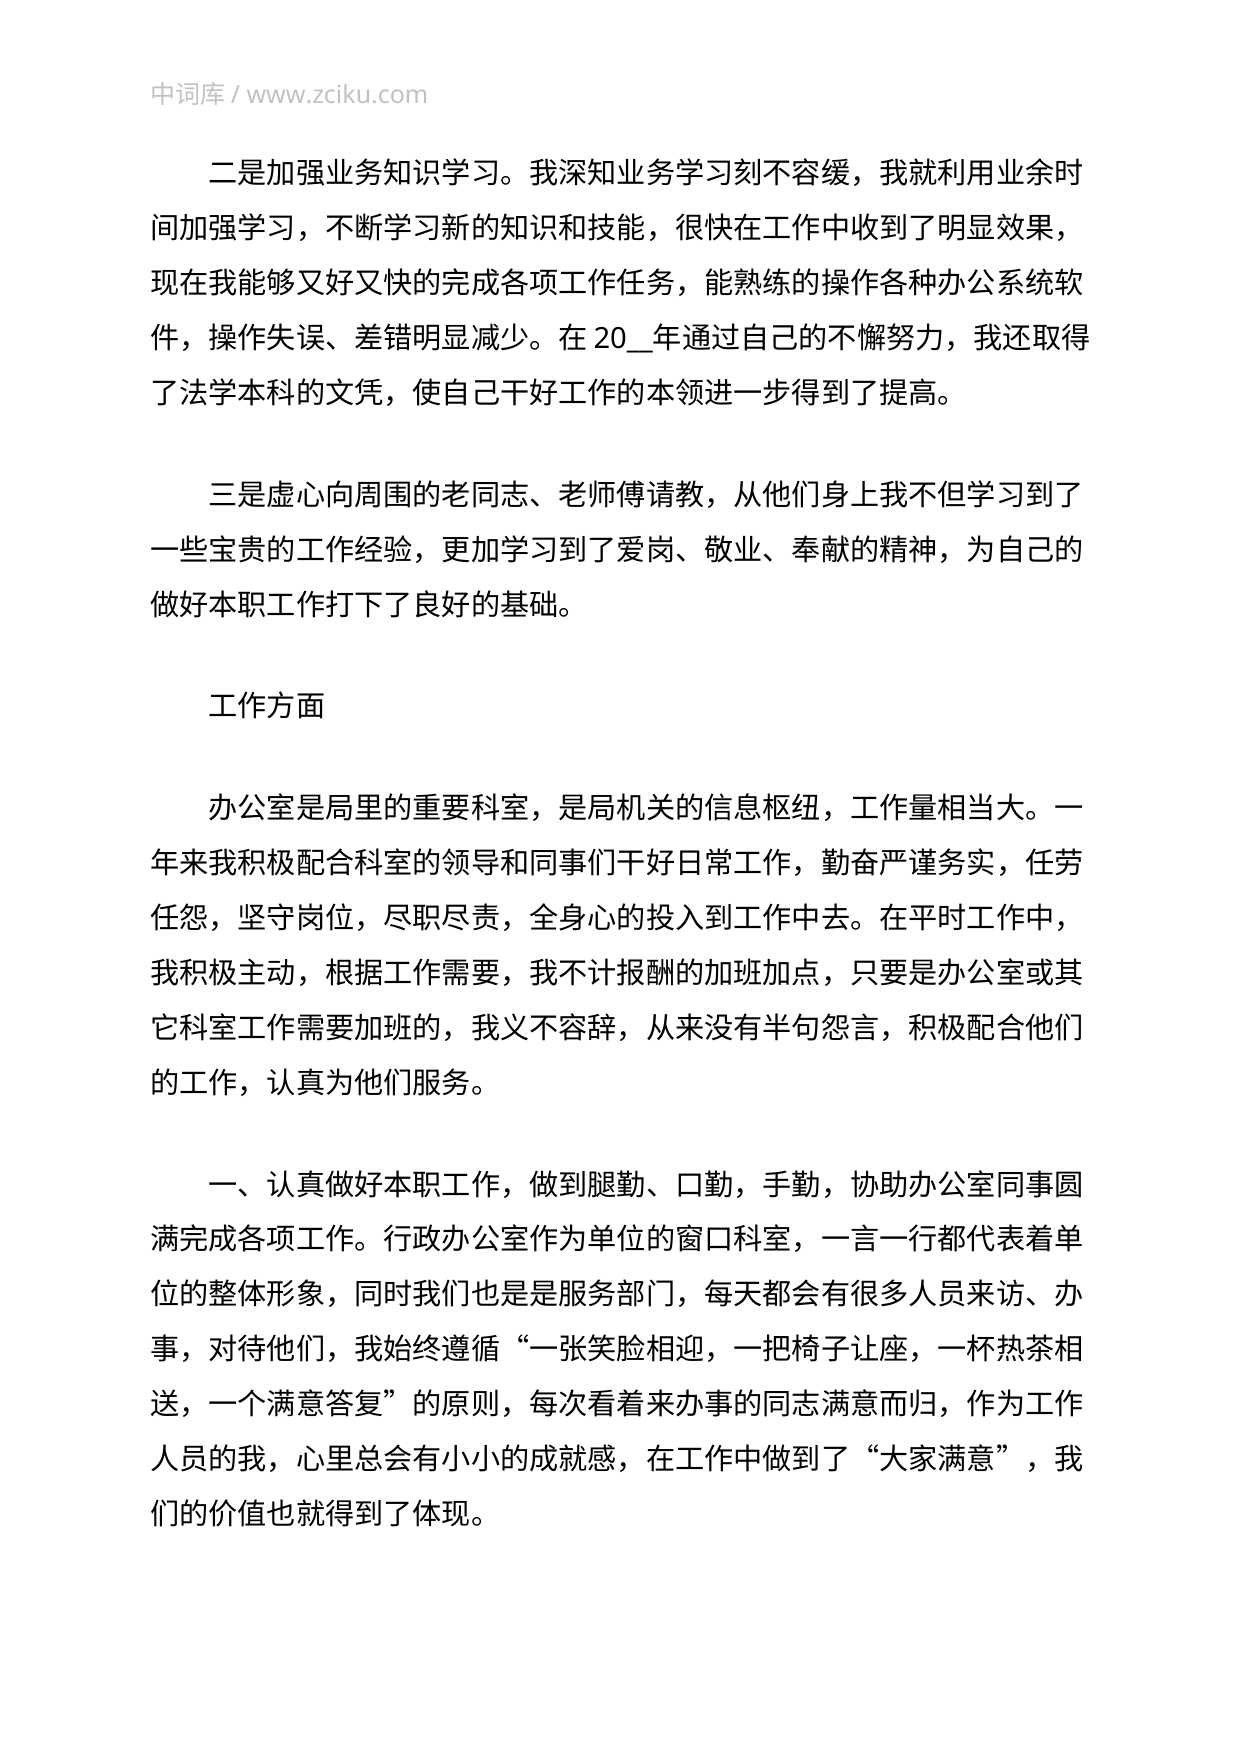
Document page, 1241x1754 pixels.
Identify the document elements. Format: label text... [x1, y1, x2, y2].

text 一、认真做好本职工作，做到腿勤、口勤，手勤，协助办公室同事圆满完成各项工作。行政办公室作为单位的窗口科室，一言一行都代表着单位的整体形象，同时我们也是是服务部门，每天都会有很多人员来访、办事，对待他们，我始终遵循“一张笑脸相迎，一把椅子让座，一杯热茶相送，一个满意答复”的原则，每次看着来办事的同志满意而归，作为工作人员的我，心里总会有小小的成就感，在工作中做到了“大家满意”，我们的价值也就得到了体现。 [150, 1161, 1090, 1533]
text 工作方面 [150, 683, 1090, 725]
text 二是加强业务知识学习。我深知业务学习刻不容缓，我就利用业余时间加强学习，不断学习新的知识和技能，很快在工作中收到了明显效果，现在我能够又好又快的完成各项工作任务，能熟练的操作各种办公系统软件，操作失误、差错明显减少。在20__年通过自己的不懈努力，我还取得了法学本科的文凭，使自己干好工作的本领进一步得到了提高。 [150, 150, 1090, 412]
text 三是虚心向周围的老同志、老师傅请教，从他们身上我不但学习到了一些宝贵的工作经验，更加学习到了爱岗、敬业、奉献的精神，为自己的做好本职工作打下了良好的基础。 [150, 471, 1090, 623]
text 办公室是局里的重要科室，是局机关的信息枢纽，工作量相当大。一年来我积极配合科室的领导和同事们干好日常工作，勤奋严谨务实，任劳任怨，坚守岗位，尽职尽责，全身心的投入到工作中去。在平时工作中，我积极主动，根据工作需要，我不计报酬的加班加点，只要是办公室或其它科室工作需要加班的，我义不容辞，从来没有半句怨言，积极配合他们的工作，认真为他们服务。 [150, 785, 1090, 1102]
